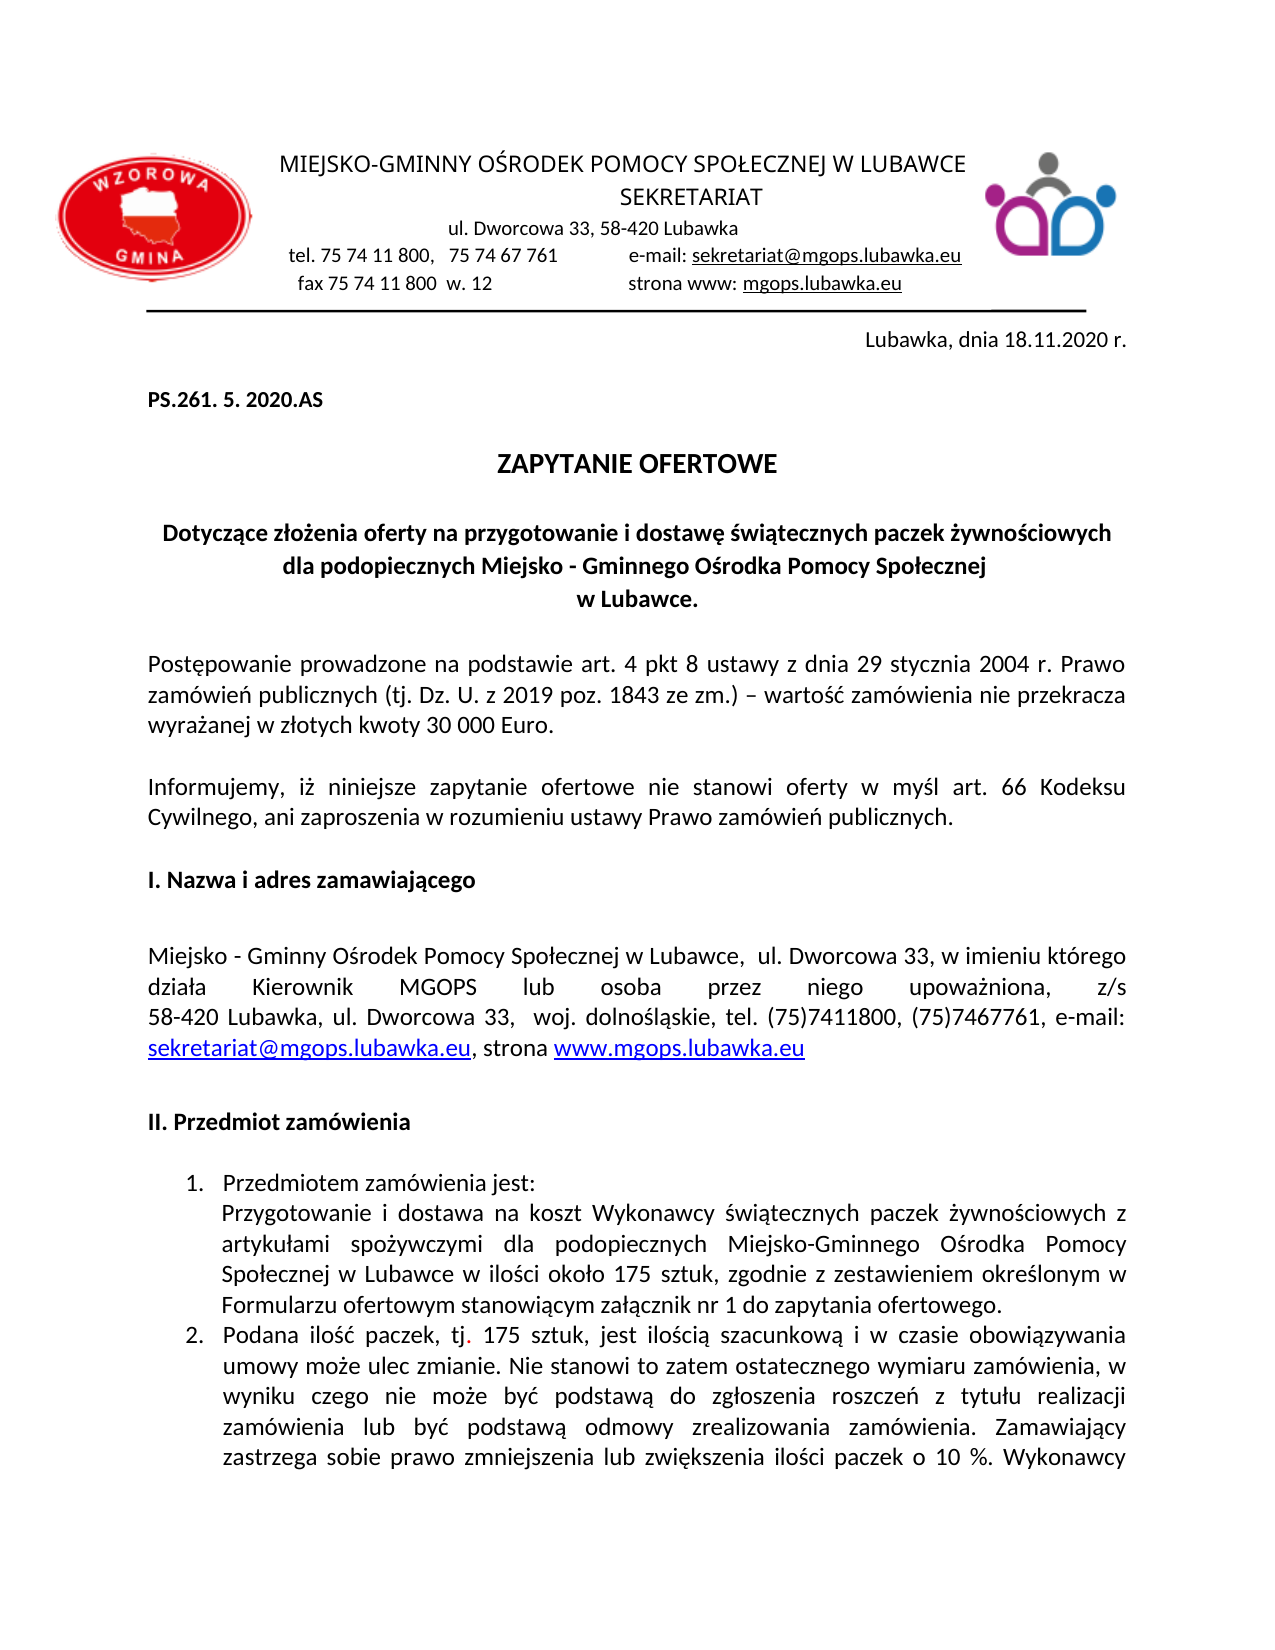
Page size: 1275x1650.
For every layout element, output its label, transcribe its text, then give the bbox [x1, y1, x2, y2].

list Przedmiotem zamówienia jest: [185, 1167, 1127, 1197]
text SEKRETARIAT [257, 181, 969, 213]
text PS.261. 5. 2020.AS [148, 385, 1127, 413]
text Informujemy, iż niniejsze zapytanie ofertowe nie stanowi oferty w myśl art. 66 Kodeksu Cywilnego, ani zaproszenia w rozumieniu ustawy Prawo zamówień publicznych. [148, 771, 1127, 832]
text Przygotowanie i dostawa na koszt Wykonawcy świątecznych paczek żywnościowych z artykułami spożywczymi dla podopiecznych Miejsko-Gminnego Ośrodka Pomocy Społecznej w Lubawce w ilości około 175 sztuk, zgodnie z zestawieniem określonym w Formularzu ofertowym stanowiącym załącznik nr 1 do zapytania ofertowego. [221, 1197, 1127, 1319]
text II. Przedmiot zamówienia [148, 1106, 1127, 1136]
text Lubawka, dnia 18.11.2020 r. [148, 325, 1127, 353]
text MIEJSKO-GMINNY OŚRODEK POMOCY SPOŁECZNEJ W LUBAWCE [257, 148, 969, 179]
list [185, 1319, 1127, 1472]
text Postępowanie prowadzone na podstawie art. 4 pkt 8 ustawy z dnia 29 stycznia 2004 r. Prawo zamówień publicznych (tj. Dz. U. z 2019 poz. 1843 ze zm.) – wartość zamówienia nie przekracza wyrażanej w złotych kwoty 30 000 Euro. [148, 648, 1127, 740]
text Miejsko - Gminny Ośrodek Pomocy Społecznej w Lubawce, ul. Dworcowa 33, w imieniu którego działa Kierownik MGOPS lub osoba przez niego upoważniona, z/s 58-420 Lubawka, ul. Dworcowa 33, woj. dolnośląskie, tel. (75)7411800, (75)7467761, e-mail: sekretariat@mgops.lubawka.eu, strona www.mgops.lubawka.eu [148, 941, 1127, 1063]
text tel. 75 74 11 800, 75 74 67 761 e-mail: sekretariat@mgops.lubawka.eu [257, 242, 969, 268]
text fax 75 74 11 800 w. 12 strona www: mgops.lubawka.eu [148, 270, 1127, 295]
text Dotyczące złożenia oferty na przygotowanie i dostawę świątecznych paczek żywnościowych dla podopiecznych Miejsko - Gminnego Ośrodka Pomocy Społecznej w Lubawce. [148, 517, 1127, 613]
text ZAPYTANIE OFERTOWE [148, 446, 1127, 481]
picture [969, 137, 1128, 270]
text ul. Dworcowa 33, 58-420 Lubawka [257, 215, 969, 241]
text I. Nazwa i adres zamawiającego [148, 864, 1127, 895]
